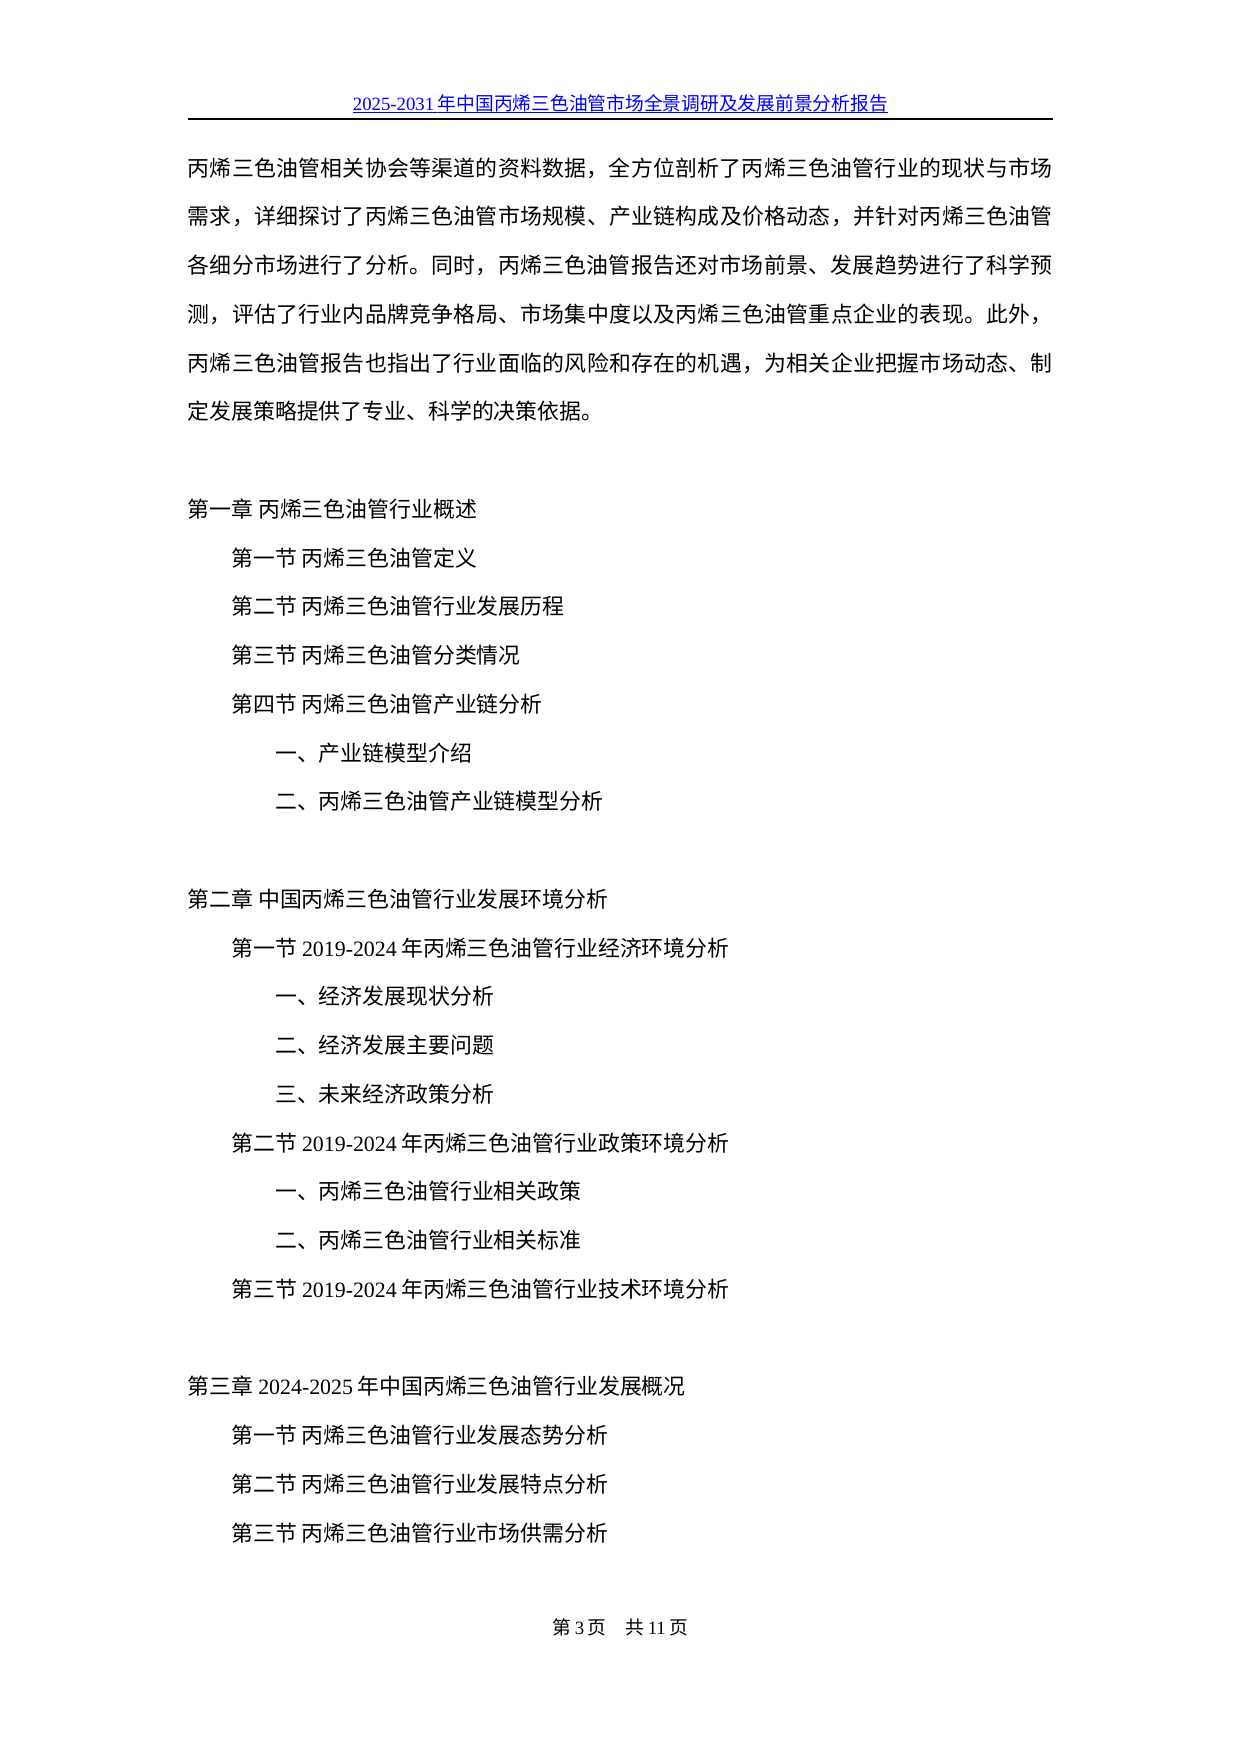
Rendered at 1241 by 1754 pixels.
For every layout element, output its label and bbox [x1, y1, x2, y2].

text [187, 150, 1053, 1548]
